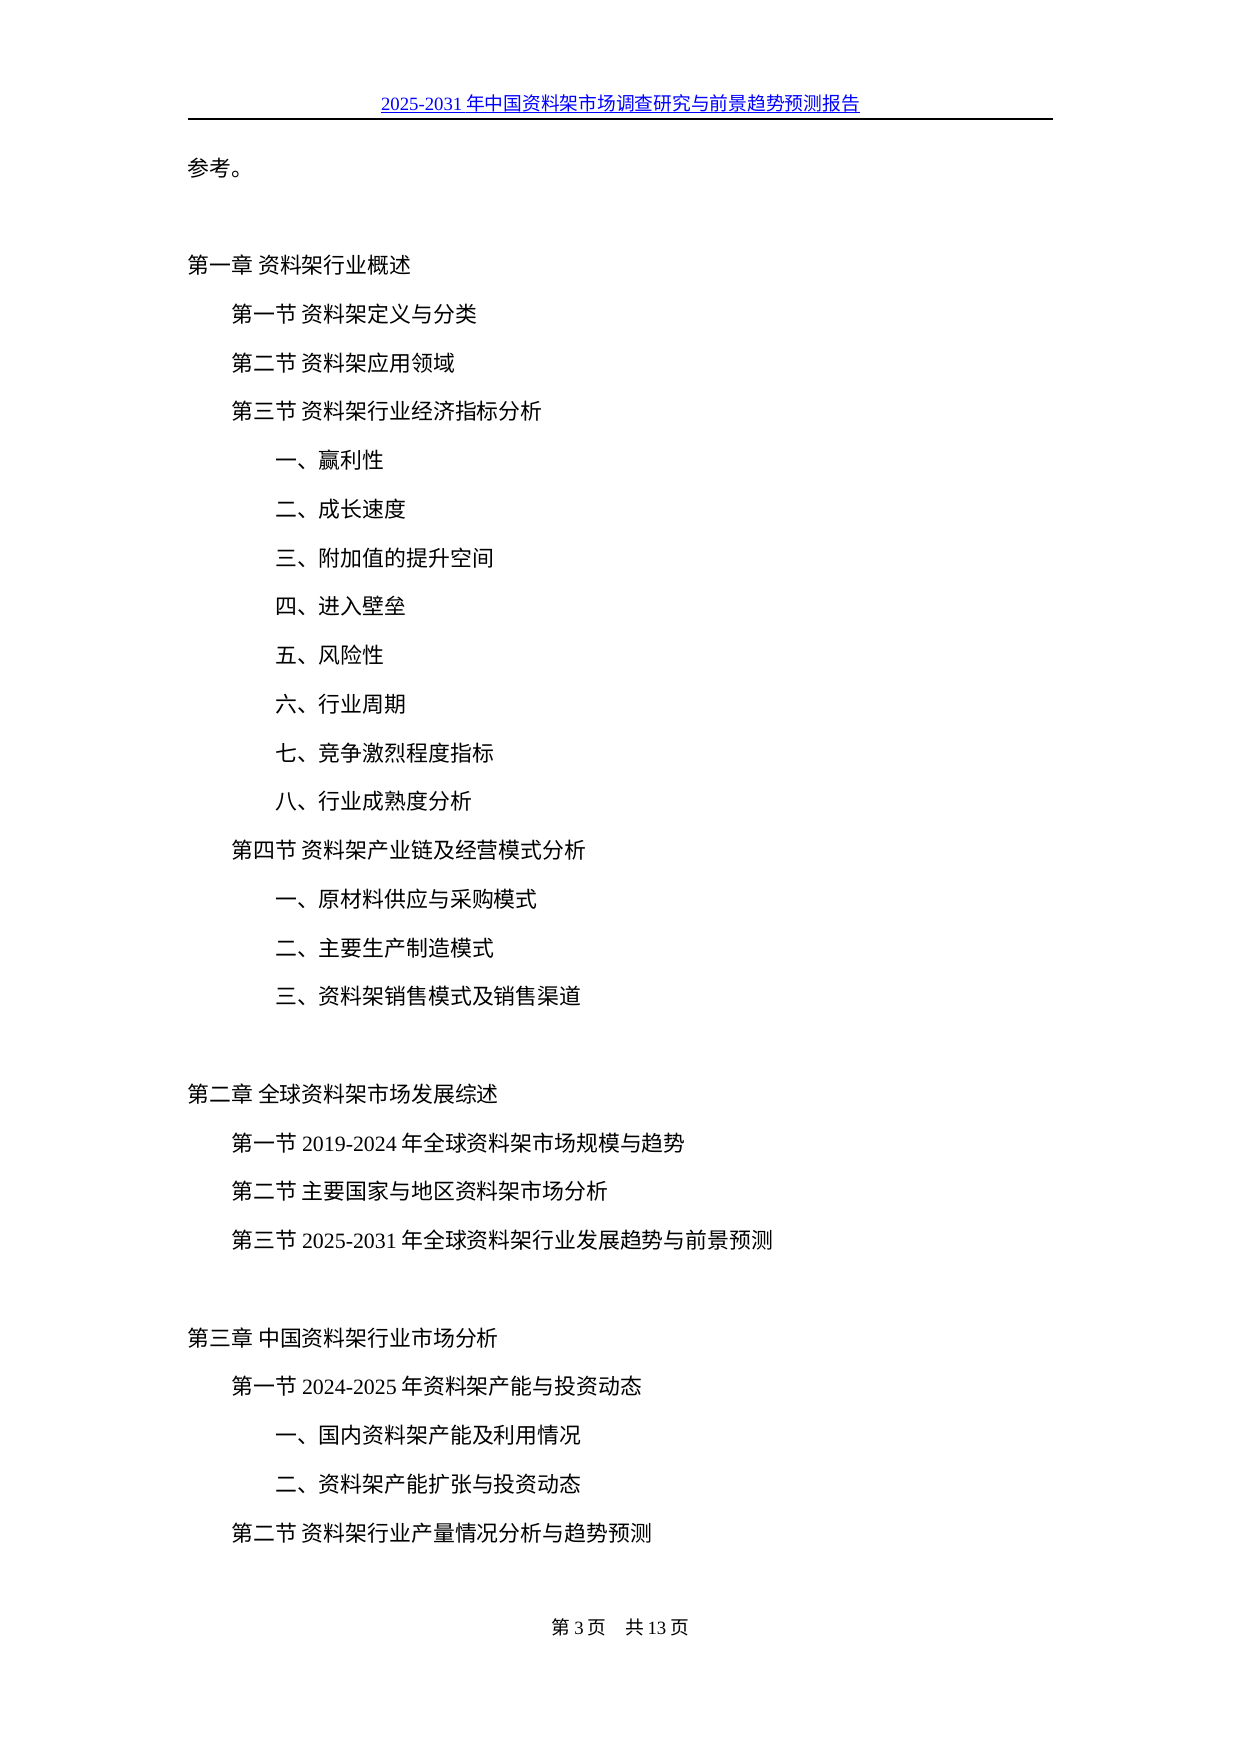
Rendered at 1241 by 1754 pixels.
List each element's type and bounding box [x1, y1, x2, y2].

text [187, 150, 1053, 1548]
